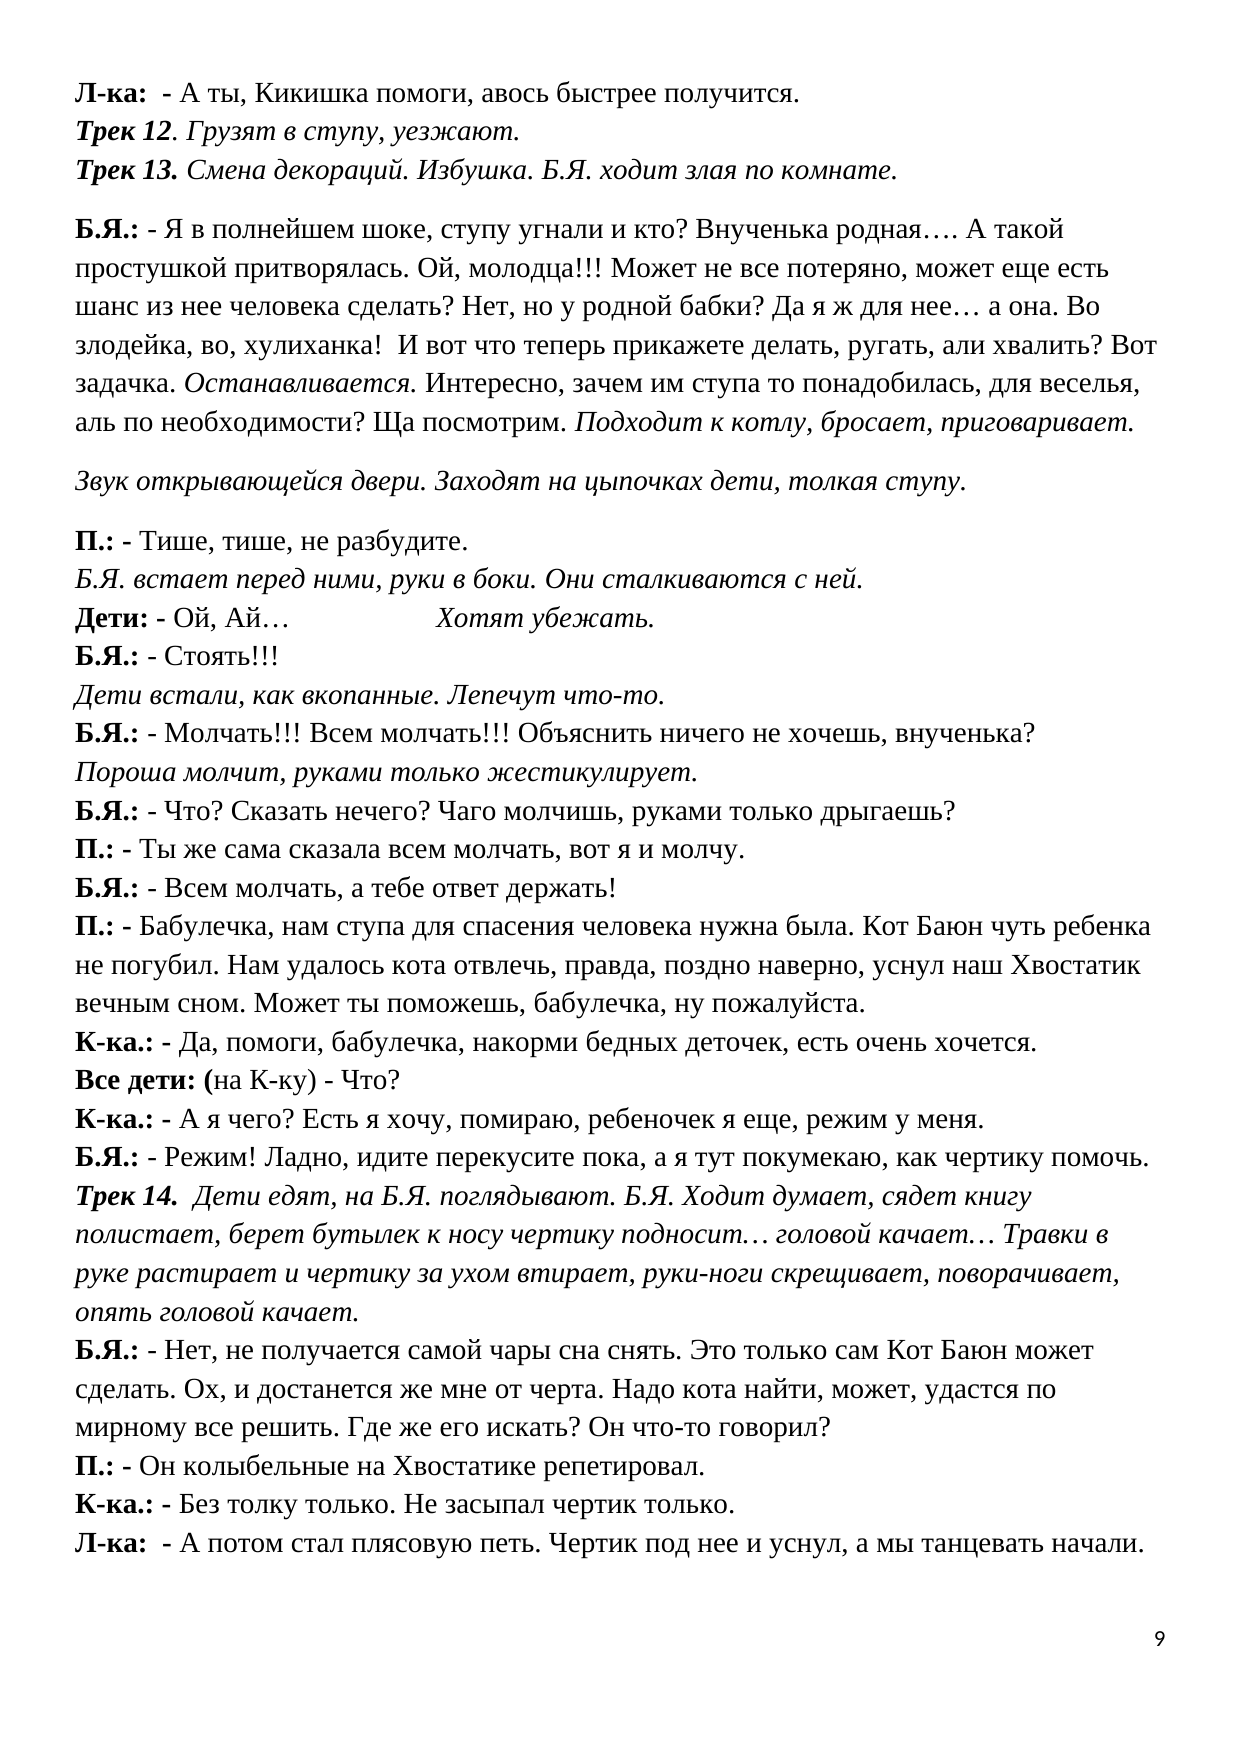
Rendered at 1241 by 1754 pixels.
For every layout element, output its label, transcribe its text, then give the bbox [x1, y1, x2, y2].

text Б.Я.: - Молчать!!! Всем молчать!!! Объяснить ничего не хочешь, внученька? [75, 716, 1165, 749]
text П.: - Тише, тише, не разбудите. [75, 523, 1165, 556]
text К-ка.: - Да, помоги, бабулечка, накорми бедных деточек, есть очень хочется. [75, 1024, 1165, 1057]
text К-ка.: - А я чего? Есть я хочу, помираю, ребеночек я еще, режим у меня. [75, 1101, 1165, 1134]
text П.: - Ты же сама сказала всем молчать, вот я и молчу. [75, 831, 1165, 865]
text Дети: - Ой, Ай… Хотят убежать. [75, 600, 1165, 633]
text Трек 14. Дети едят, на Б.Я. поглядывают. Б.Я. Ходит думает, сядет книгу полистает, берет бутылек к носу чертику подносит… головой качает… Травки в руке растирает и чертику за ухом втирает, руки-ноги скрещивает, поворачивает, опять головой качает. [75, 1178, 1165, 1327]
text Б.Я.: - Что? Сказать нечего? Чаго молчишь, руками только дрыгаешь? [75, 793, 1165, 826]
text Трек 13. Смена декораций. Избушка. Б.Я. ходит злая по комнате. [75, 152, 1165, 186]
text Все дети: (на К-ку) - Что? [75, 1062, 1165, 1096]
text Дети встали, как вкопанные. Лепечут что-то. [75, 677, 1165, 711]
text Б.Я.: - Стоять!!! [75, 638, 1165, 672]
text Б.Я.: - Я в полнейшем шоке, ступу угнали и кто? Внученька родная…. А такой простушкой притворялась. Ой, молодца!!! Может не все потеряно, может еще есть шанс из нее человека сделать? Нет, но у родной бабки? Да я ж для нее… а она. Во злодейка, во, хулиханка! И вот что теперь прикажете делать, ругать, али хвалить? Вот задачка. Останавливается. Интересно, зачем им ступа то понадобилась, для веселья, аль по необходимости? Ща посмотрим. Подходит к котлу, бросает, приговаривает. [75, 211, 1165, 438]
text П.: - Бабулечка, нам ступа для спасения человека нужна была. Кот Баюн чуть ребенка не погубил. Нам удалось кота отвлечь, правда, поздно наверно, уснул наш Хвостатик вечным сном. Может ты поможешь, бабулечка, ну пожалуйста. [75, 908, 1165, 1019]
text Л-ка: - А потом стал плясовую петь. Чертик под нее и уснул, а мы танцевать начали. [75, 1525, 1165, 1558]
text Б.Я.: - Нет, не получается самой чары сна снять. Это только сам Кот Баюн может сделать. Ох, и достанется же мне от черта. Надо кота найти, может, удастся по мирному все решить. Где же его искать? Он что-то говорил? [75, 1332, 1165, 1443]
text Л-ка: - А ты, Кикишка помоги, авось быстрее получится. [75, 75, 1165, 108]
text К-ка.: - Без толку только. Не засыпал чертик только. [75, 1486, 1165, 1520]
text Б.Я.: - Всем молчать, а тебе ответ держать! [75, 870, 1165, 903]
text Пороша молчит, руками только жестикулирует. [75, 754, 1165, 788]
text П.: - Он колыбельные на Хвостатике репетировал. [75, 1448, 1165, 1481]
text Б.Я. встает перед ними, руки в боки. Они сталкиваются с ней. [75, 561, 1165, 595]
text Трек 12. Грузят в ступу, уезжают. [75, 113, 1165, 147]
text Б.Я.: - Режим! Ладно, идите перекусите пока, а я тут покумекаю, как чертику помочь. [75, 1139, 1165, 1173]
text Звук открывающейся двери. Заходят на цыпочках дети, толкая ступу. [75, 463, 1165, 497]
